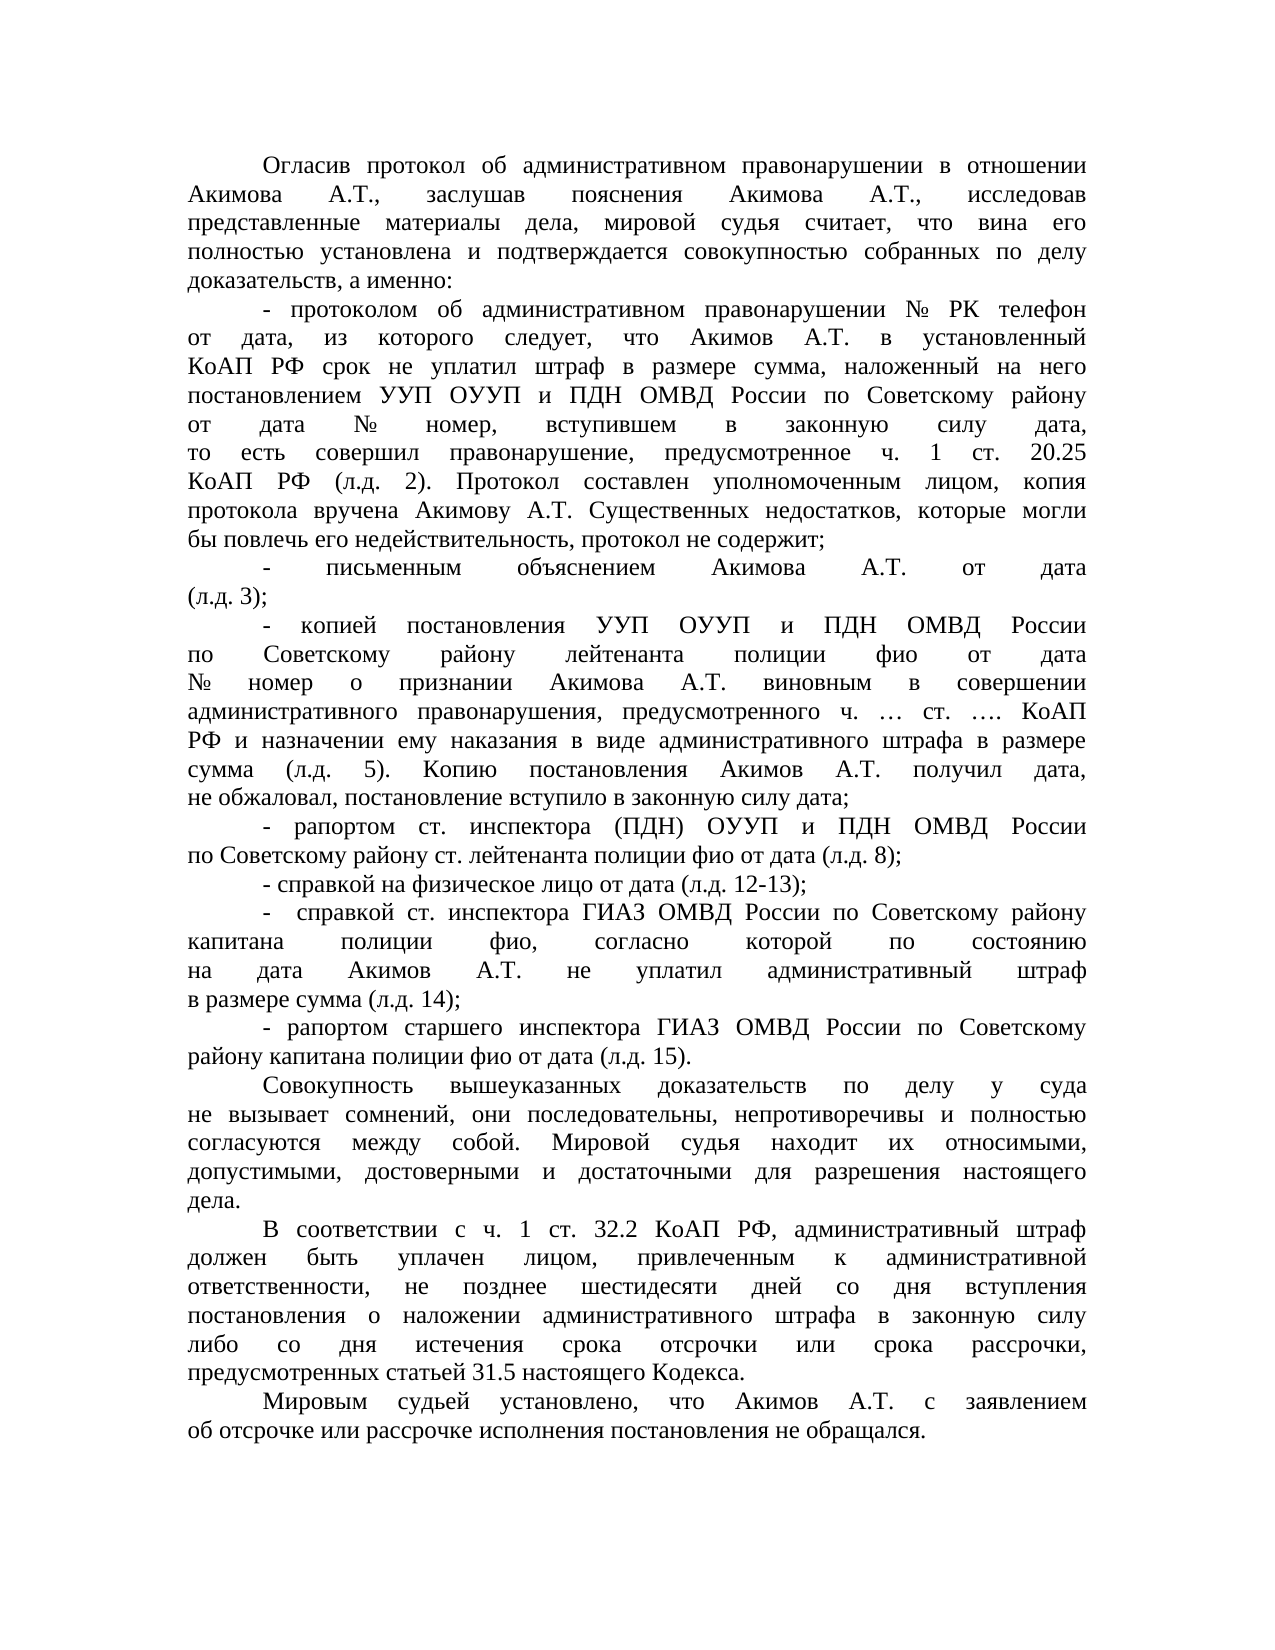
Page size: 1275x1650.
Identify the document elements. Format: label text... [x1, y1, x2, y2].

text Мировым судьей установлено, что Акимов А.Т. с заявлением об отсрочке или рассрочке исполнения постановления не обращался. [187, 1386, 1087, 1444]
text - копией постановления УУП ОУУП и ПДН ОМВД России по Советскому району лейтенанта полиции фио от дата № номер о признании Акимова А.Т. виновным в совершении административного правонарушения, предусмотренного ч. … ст. …. КоАП РФ и назначении ему наказания в виде административного штрафа в размере сумма (л.д. 5). Копию постановления Акимов А.Т. получил дата, не обжаловал, постановление вступило в законную силу дата; [187, 610, 1087, 811]
text Совокупность вышеуказанных доказательств по делу у суда не вызывает сомнений, они последовательны, непротиворечивы и полностью согласуются между собой. Мировой судья находит их относимыми, допустимыми, достоверными и достаточными для разрешения настоящего дела. [187, 1070, 1087, 1214]
text - справкой на физическое лицо от дата (л.д. 12-13); [187, 869, 1087, 897]
text Огласив протокол об административном правонарушении в отношении Акимова А.Т., заслушав пояснения Акимова А.Т., исследовав представленные материалы дела, мировой судья считает, что вина его полностью установлена и подтверждается совокупностью собранных по делу доказательств, а именно: [187, 150, 1087, 294]
text - рапортом старшего инспектора ГИАЗ ОМВД России по Советскому району капитана полиции фио от дата (л.д. 15). [187, 1012, 1087, 1070]
text - справкой ст. инспектора ГИАЗ ОМВД России по Советскому району капитана полиции фио, согласно которой по состоянию на дата Акимов А.Т. не уплатил административный штраф в размере сумма (л.д. 14); [187, 897, 1087, 1012]
text - рапортом ст. инспектора (ПДН) ОУУП и ПДН ОМВД России по Советскому району ст. лейтенанта полиции фио от дата (л.д. 8); [187, 811, 1087, 869]
text - протоколом об административном правонарушении № РК телефон от дата, из которого следует, что Акимов А.Т. в установленный КоАП РФ срок не уплатил штраф в размере сумма, наложенный на него постановлением УУП ОУУП и ПДН ОМВД России по Советскому району от дата № номер, вступившем в законную силу дата, то есть совершил правонарушение, предусмотренное ч. 1 ст. 20.25 КоАП РФ (л.д. 2). Протокол составлен уполномоченным лицом, копия протокола вручена Акимову А.Т. Существенных недостатков, которые могли бы повлечь его недействительность, протокол не содержит; [187, 294, 1087, 552]
text В соответствии с ч. 1 ст. 32.2 КоАП РФ, административный штраф должен быть уплачен лицом, привлеченным к административной ответственности, не позднее шестидесяти дней со дня вступления постановления о наложении административного штрафа в законную силу либо со дня истечения срока отсрочки или срока рассрочки, предусмотренных статьей 31.5 настоящего Кодекса. [187, 1214, 1087, 1386]
text - письменным объяснением Акимова А.Т. от дата (л.д. 3); [187, 552, 1087, 610]
